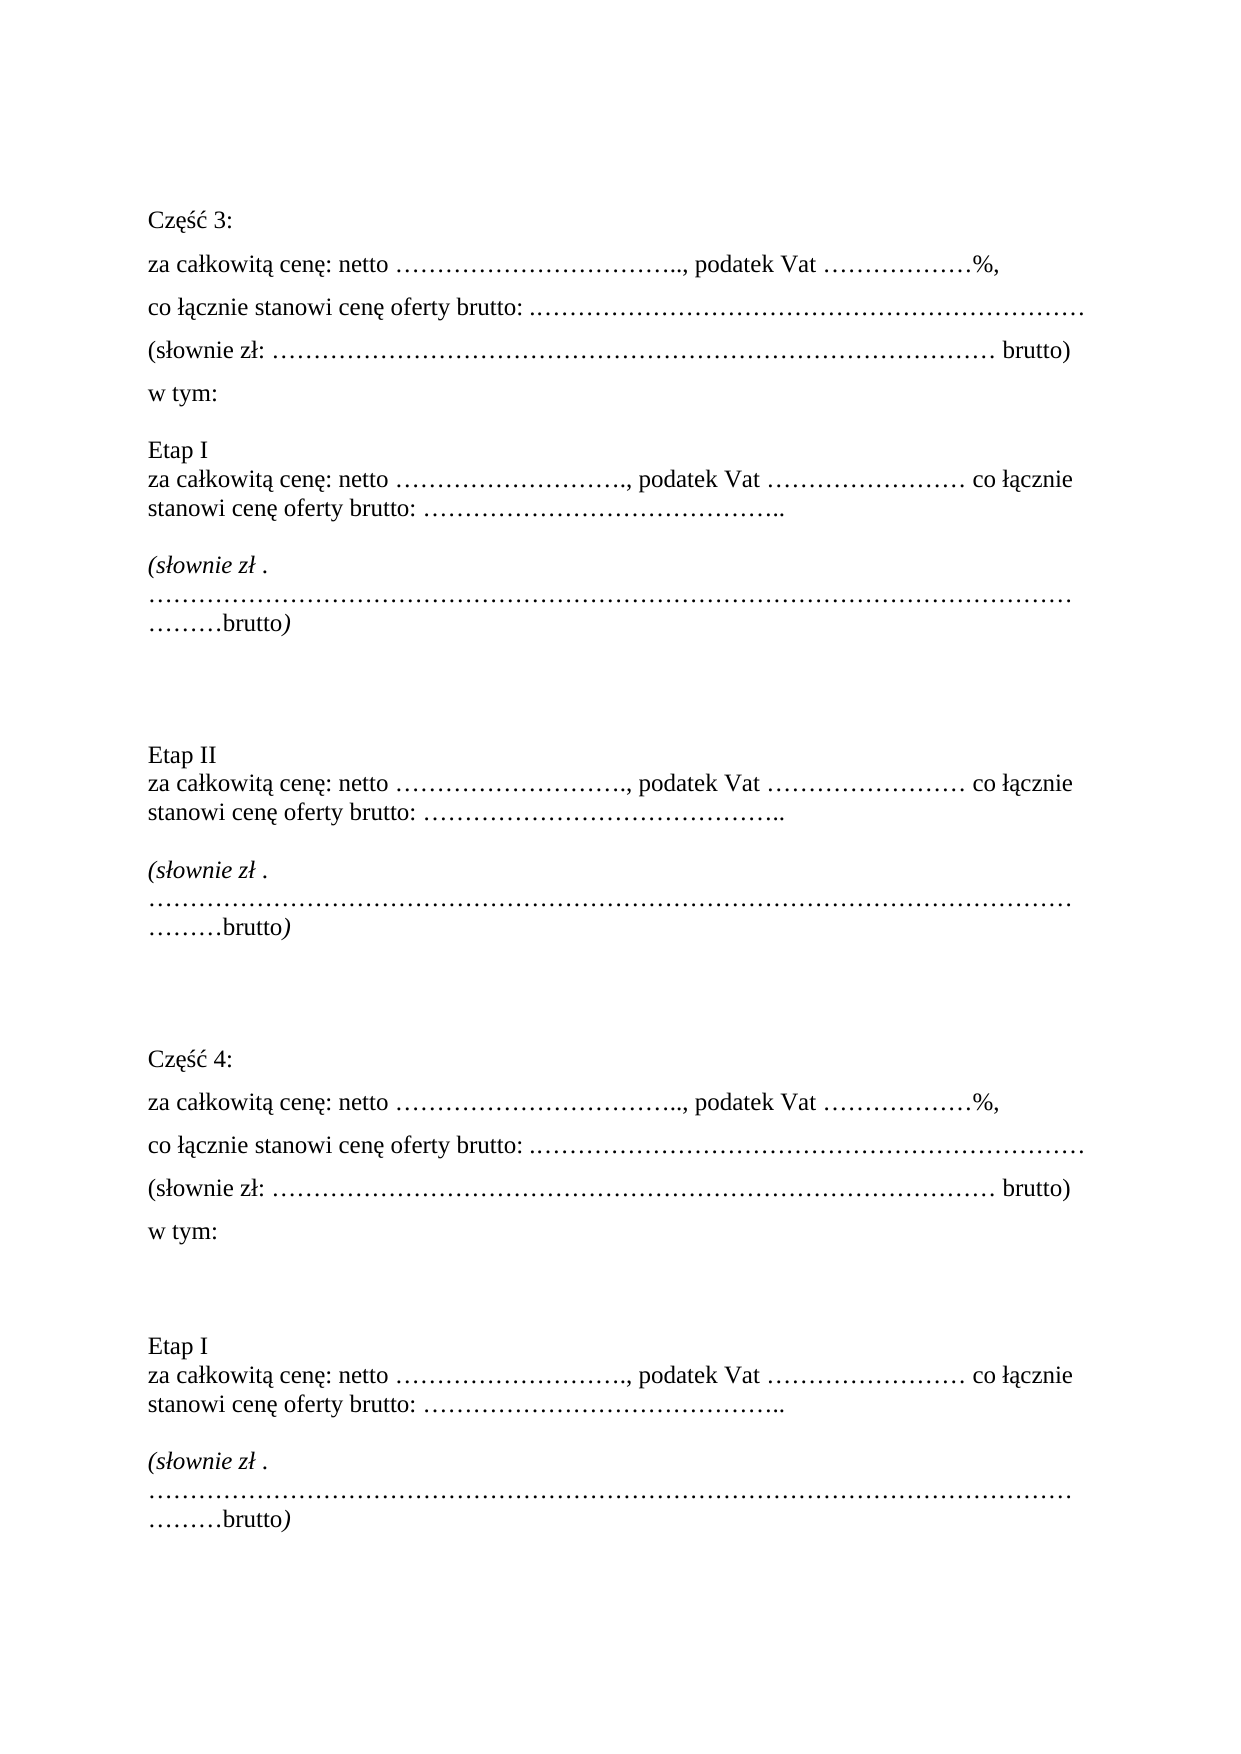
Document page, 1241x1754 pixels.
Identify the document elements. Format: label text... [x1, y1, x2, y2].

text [148, 1446, 1091, 1533]
text Etap II [148, 740, 1091, 768]
text za całkowitą cenę: netto ………………………., podatek Vat …………………… co łącznie stanowi cenę oferty brutto: …………………………………….. [148, 768, 1091, 826]
text w tym: [148, 378, 1091, 407]
text (słownie zł: …………………………………………………………………………… brutto) [148, 1173, 1091, 1202]
text Część 3: [148, 206, 1091, 234]
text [148, 335, 1091, 364]
text za całkowitą cenę: netto …………………………….., podatek Vat ………………%, co łącznie stanowi cenę oferty brutto: .………………………………………………………… [148, 1087, 1091, 1159]
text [148, 249, 1091, 321]
text za całkowitą cenę: netto ………………………., podatek Vat …………………… co łącznie stanowi cenę oferty brutto: …………………………………….. [148, 464, 1091, 522]
text (słownie zł .…………………………………………………………………………………………………………brutto) [148, 551, 1091, 637]
text Etap I [148, 436, 1091, 464]
text (słownie zł .…………………………………………………………………………………………………………brutto) [148, 855, 1091, 941]
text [148, 1360, 1091, 1418]
text Część 4: [148, 1044, 1091, 1073]
text Etap I [148, 1331, 1091, 1360]
text w tym: [148, 1216, 1091, 1245]
